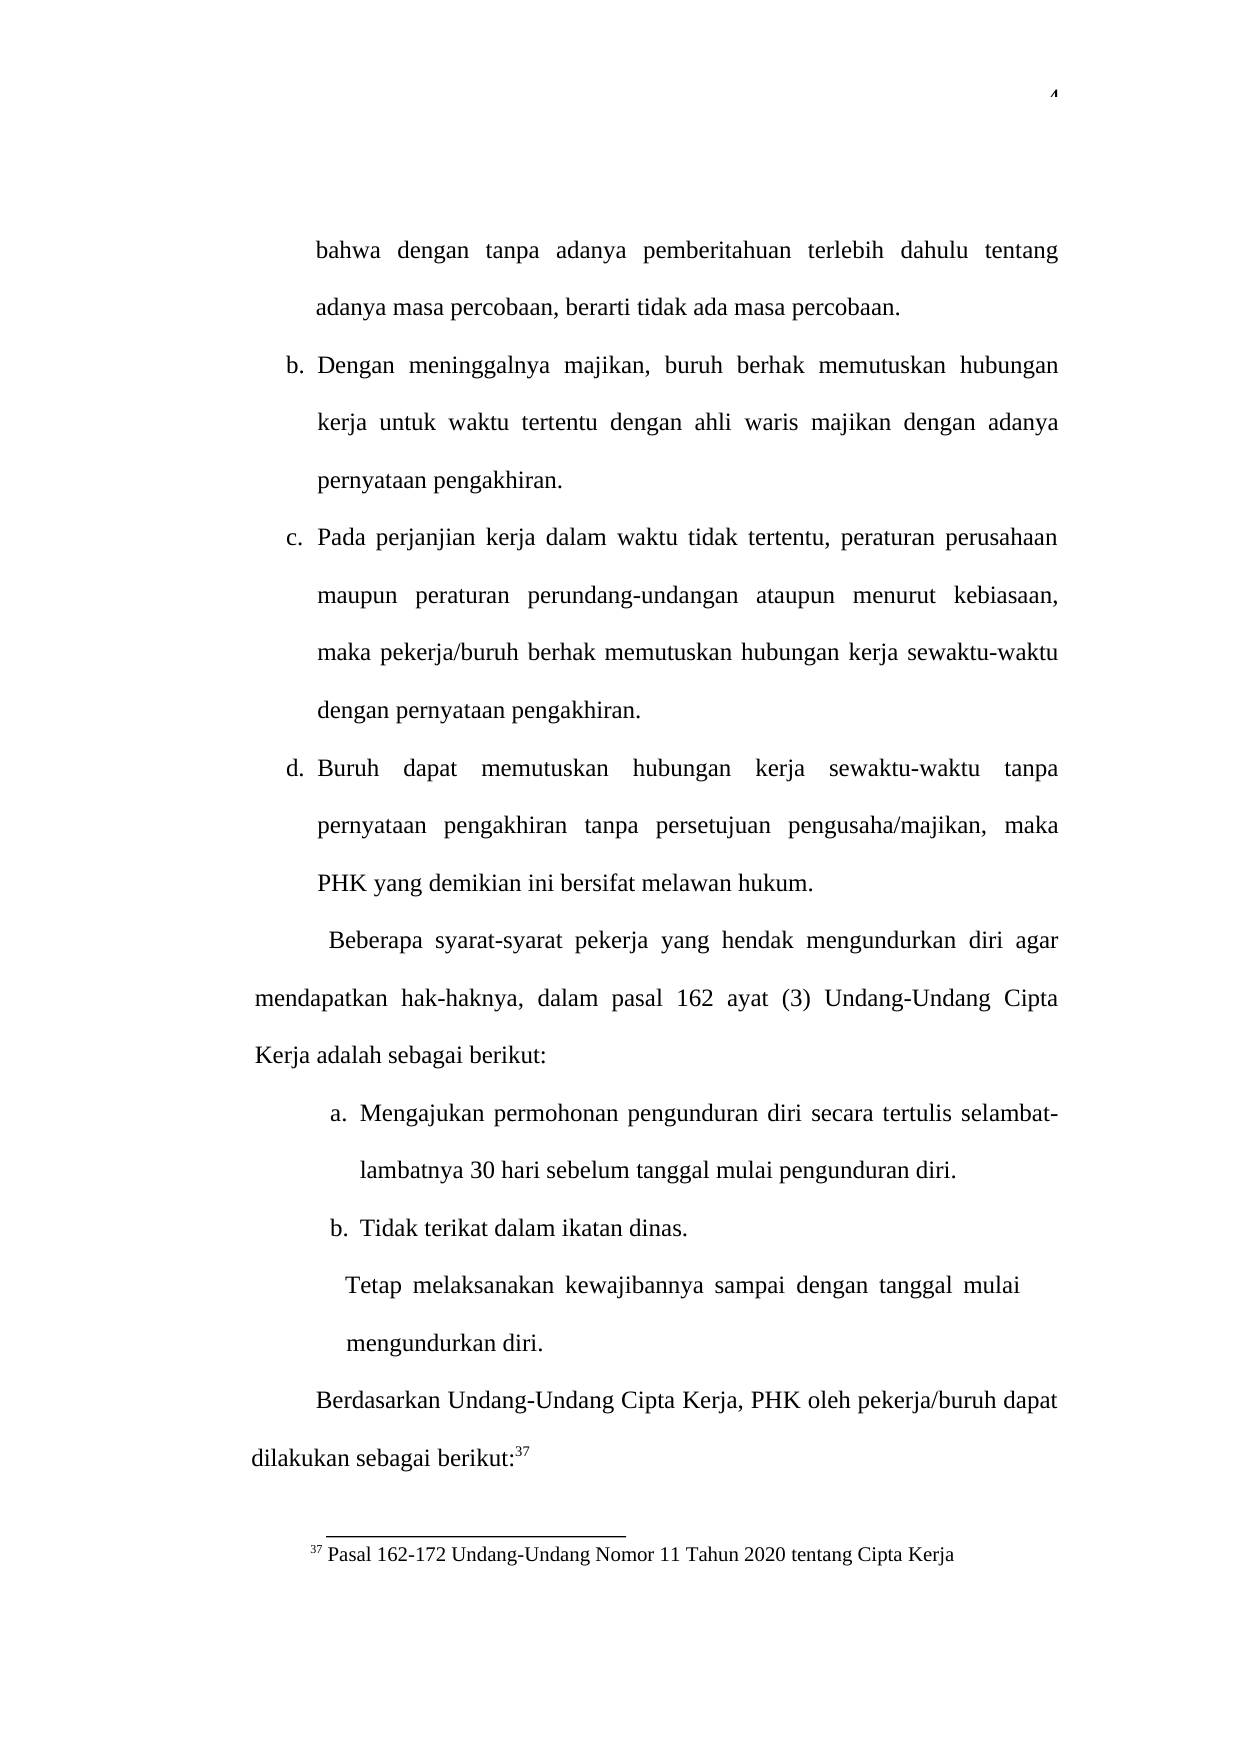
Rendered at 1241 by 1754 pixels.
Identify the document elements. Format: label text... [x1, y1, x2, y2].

list Buruh dapat memutuskan hubungan kerja sewaktu-waktu tanpa pernyataan pengakhiran tanpa persetujuan pengusaha/majikan, maka PHK yang demikian ini bersifat melawan hukum. [286, 753, 1059, 896]
list Mengajukan permohonan pengunduran diri secara tertulis selambat- lambatnya 30 hari sebelum tanggal mulai pengunduran diri. [330, 1098, 1059, 1184]
list Pada perjanjian kerja dalam waktu tidak tertentu, peraturan perusahaan maupun peraturan perundang-undangan ataupun menurut kebiasaan, maka pekerja/buruh berhak memutuskan hubungan kerja sewaktu-waktu dengan pernyataan pengakhiran. [286, 522, 1058, 724]
list Tidak terikat dalam ikatan dinas. [330, 1213, 1186, 1241]
text Berdasarkan Undang-Undang Cipta Kerja, PHK oleh pekerja/buruh dapat dilakukan sebagai berikut:37 [251, 1385, 1058, 1471]
text 37 Pasal 162-172 Undang-Undang Nomor 11 Tahun 2020 tentang Cipta Kerja [310, 1542, 1186, 1566]
list Dengan meninggalnya majikan, buruh berhak memutuskan hubungan kerja untuk waktu tertentu dengan ahli waris majikan dengan adanya pernyataan pengakhiran. [286, 350, 1059, 494]
text Beberapa syarat-syarat pekerja yang hendak mengundurkan diri agar mendapatkan hak-haknya, dalam pasal 162 ayat (3) Undang-Undang Cipta Kerja adalah sebagai berikut: [254, 925, 1058, 1069]
text Tetap melaksanakan kewajibannya sampai dengan tanggal mulai mengundurkan diri. [345, 1270, 1051, 1356]
text bahwa dengan tanpa adanya pemberitahuan terlebih dahulu tentang adanya masa percobaan, berarti tidak ada masa percobaan. [316, 235, 1058, 321]
